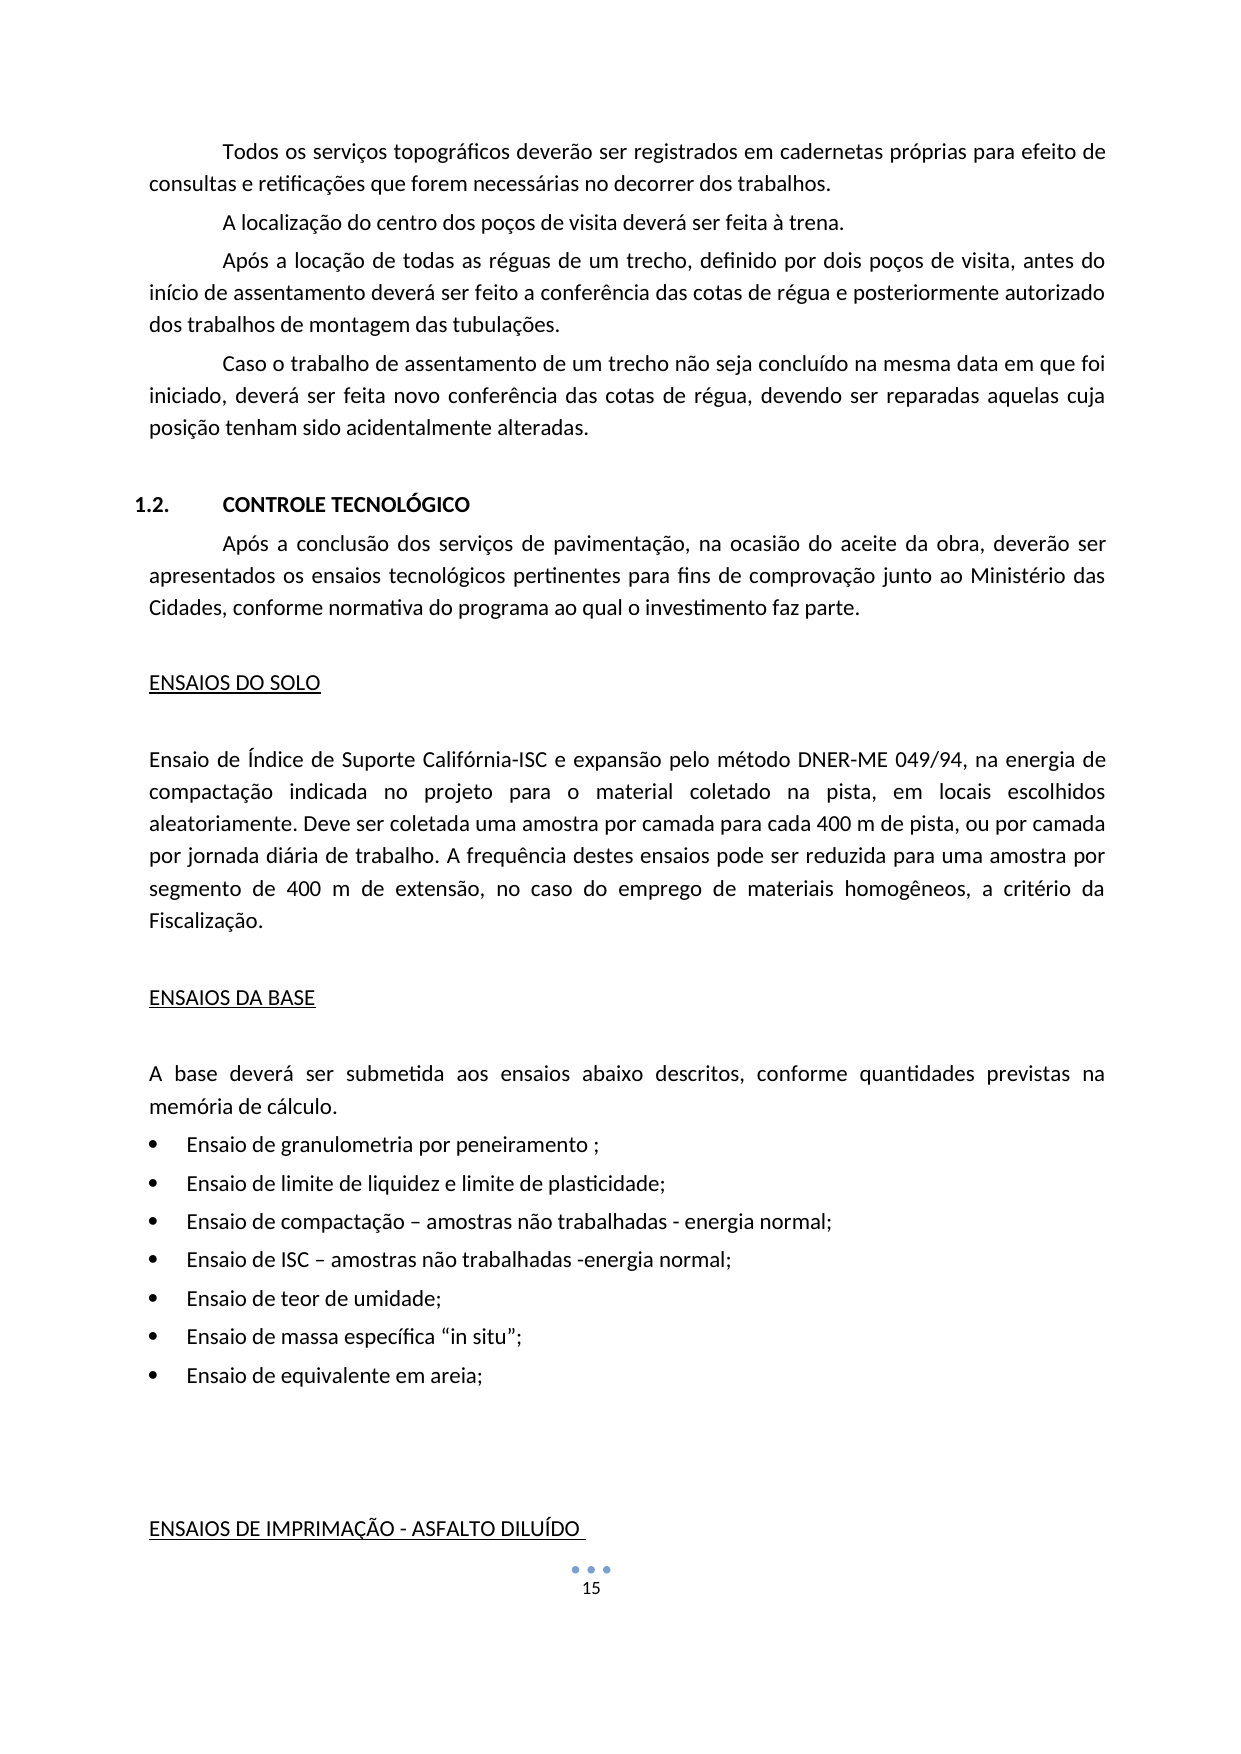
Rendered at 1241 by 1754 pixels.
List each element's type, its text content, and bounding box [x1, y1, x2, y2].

list Ensaio de equivalente em areia; [149, 1361, 1107, 1389]
list Ensaio de massa específica “in situ”; [149, 1322, 1107, 1350]
text ENSAIOS DO SOLO [149, 668, 1107, 696]
text Após a conclusão dos serviços de pavimentação, na ocasião do aceite da obra, deverão ser apresentados os ensaios tecnológicos pertinentes para fins de comprovação junto ao Ministério das Cidades, conforme normativa do programa ao qual o investimento faz parte. [149, 529, 1107, 621]
text ENSAIOS DA BASE [149, 983, 1107, 1011]
text A localização do centro dos poços de visita deverá ser feita à trena. [149, 208, 1107, 236]
text Caso o trabalho de assentamento de um trecho não seja concluído na mesma data em que foi iniciado, deverá ser feita novo conferência das cotas de régua, devendo ser reparadas aquelas cuja posição tenham sido acidentalmente alteradas. [149, 349, 1107, 441]
text ENSAIOS DE IMPRIMAÇÃO - ASFALTO DILUÍDO [149, 1514, 1107, 1543]
text A base deverá ser submetida aos ensaios abaixo descritos, conforme quantidades previstas na memória de cálculo. [149, 1059, 1107, 1120]
list Ensaio de granulometria por peneiramento ; [149, 1130, 1107, 1158]
list Ensaio de compactação – amostras não trabalhadas - energia normal; [149, 1207, 1107, 1235]
text Ensaio de Índice de Suporte Califórnia-ISC e expansão pelo método DNER-ME 049/94, na energia de compactação indicada no projeto para o material coletado na pista, em locais escolhidos aleatoriamente. Deve ser coletada uma amostra por camada para cada 400 m de pista, ou por camada por jornada diária de trabalho. A frequência destes ensaios pode ser reduzida para uma amostra por segmento de 400 m de extensão, no caso do emprego de materiais homogêneos, a critério da Fiscalização. [149, 745, 1107, 934]
list CONTROLE TECNOLÓGICO [134, 490, 1107, 518]
list Ensaio de limite de liquidez e limite de plasticidade; [149, 1169, 1107, 1197]
text Todos os serviços topográficos deverão ser registrados em cadernetas próprias para efeito de consultas e retificações que forem necessárias no decorrer dos trabalhos. [149, 137, 1107, 197]
text Após a locação de todas as réguas de um trecho, definido por dois poços de visita, antes do início de assentamento deverá ser feito a conferência das cotas de régua e posteriormente autorizado dos trabalhos de montagem das tubulações. [149, 246, 1107, 339]
list Ensaio de teor de umidade; [149, 1284, 1107, 1312]
list Ensaio de ISC – amostras não trabalhadas -energia normal; [149, 1246, 1107, 1273]
